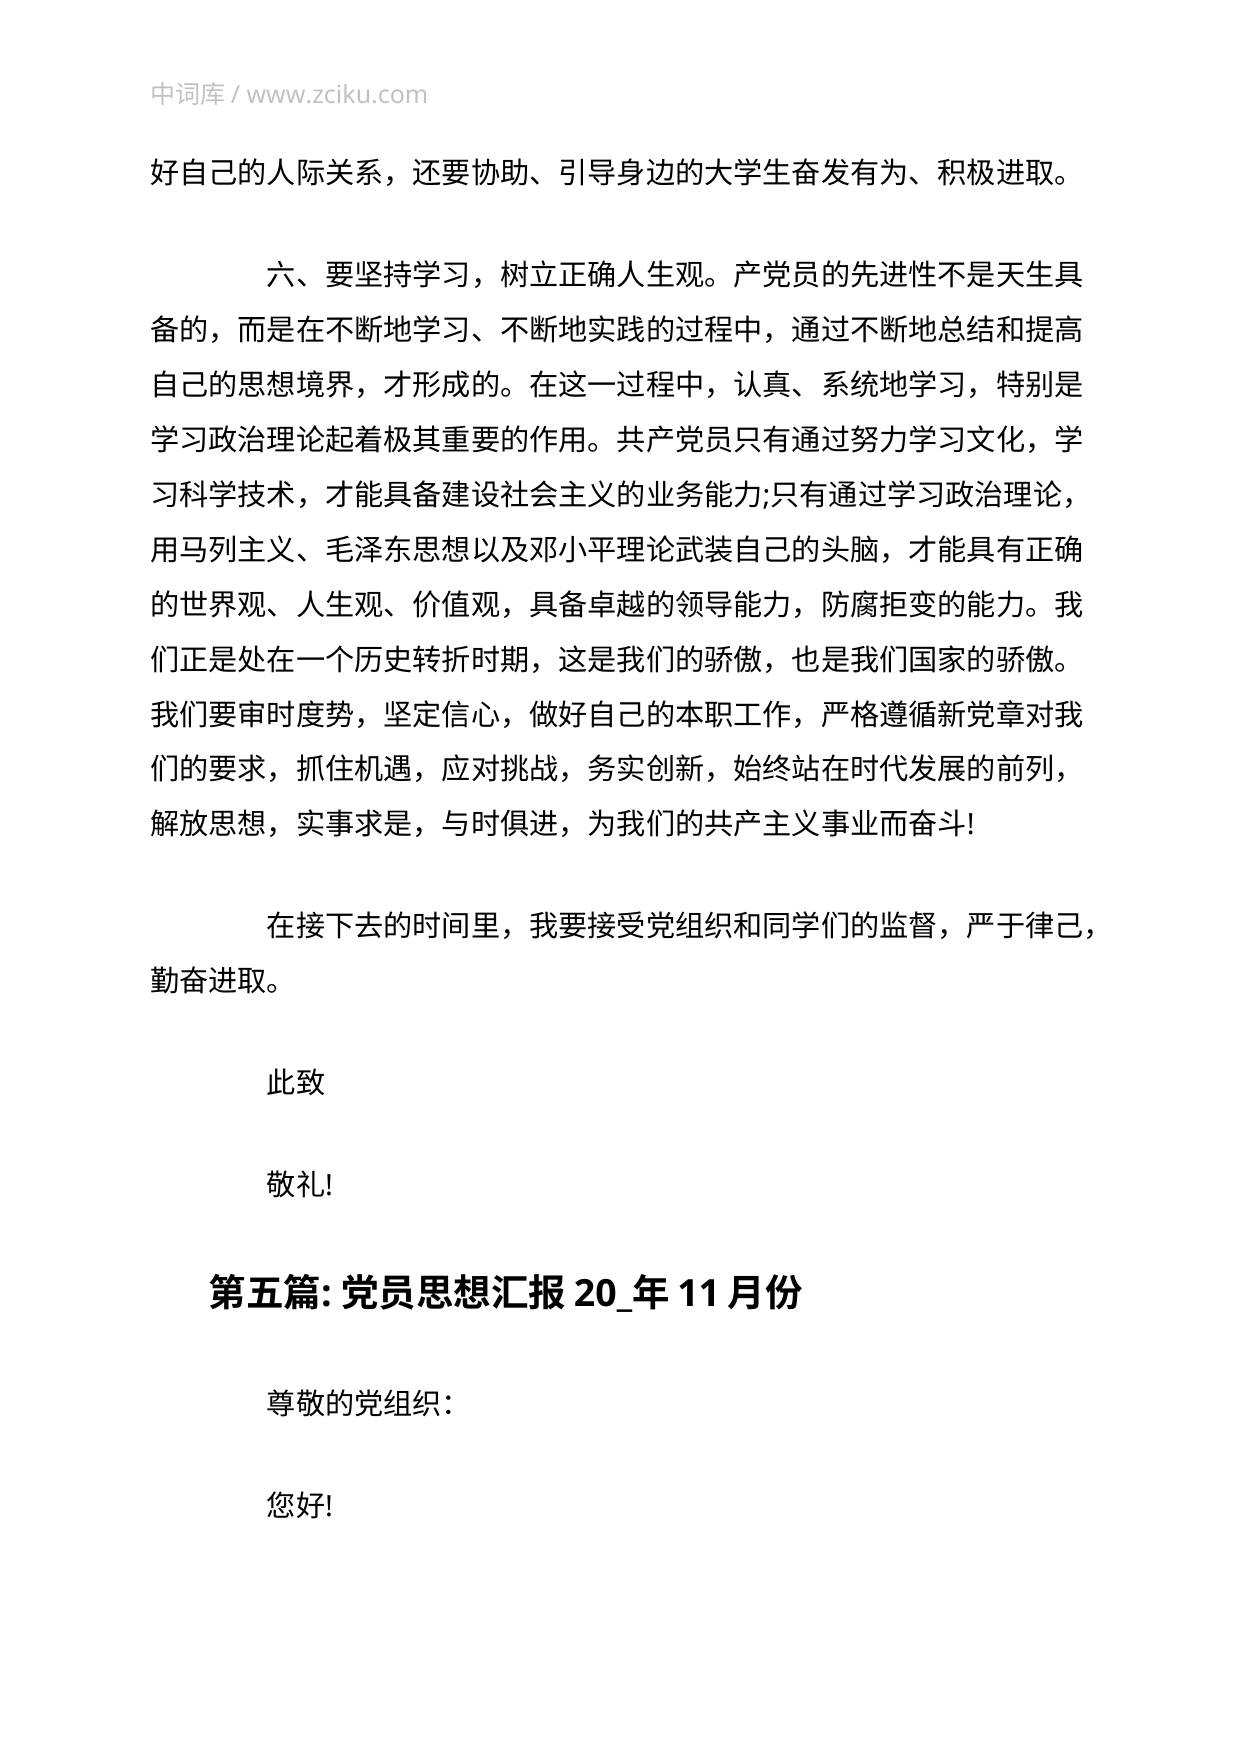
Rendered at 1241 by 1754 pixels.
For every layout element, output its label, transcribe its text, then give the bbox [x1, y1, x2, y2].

text 在接下去的时间里，我要接受党组织和同学们的监督，严于律己，勤奋进取。 [150, 903, 1090, 1000]
text 您好! [150, 1483, 1090, 1525]
text 敬礼! [150, 1161, 1090, 1204]
text 六、要坚持学习，树立正确人生观。产党员的先进性不是天生具备的，而是在不断地学习、不断地实践的过程中，通过不断地总结和提高自己的思想境界，才形成的。在这一过程中，认真、系统地学习，特别是学习政治理论起着极其重要的作用。共产党员只有通过努力学习文化，学习科学技术，才能具备建设社会主义的业务能力;只有通过学习政治理论，用马列主义、毛泽东思想以及邓小平理论武装自己的头脑，才能具有正确的世界观、人生观、价值观，具备卓越的领导能力，防腐拒变的能力。我们正是处在一个历史转折时期，这是我们的骄傲，也是我们国家的骄傲。我们要审时度势，坚定信心，做好自己的本职工作，严格遵循新党章对我们的要求，抓住机遇，应对挑战，务实创新，始终站在时代发展的前列，解放思想，实事求是，与时俱进，为我们的共产主义事业而奋斗! [150, 252, 1090, 843]
text 尊敬的党组织： [150, 1381, 1090, 1423]
text 第五篇: 党员思想汇报20_年11月份 [150, 1263, 1090, 1318]
text 此致 [150, 1059, 1090, 1102]
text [150, 150, 1090, 192]
